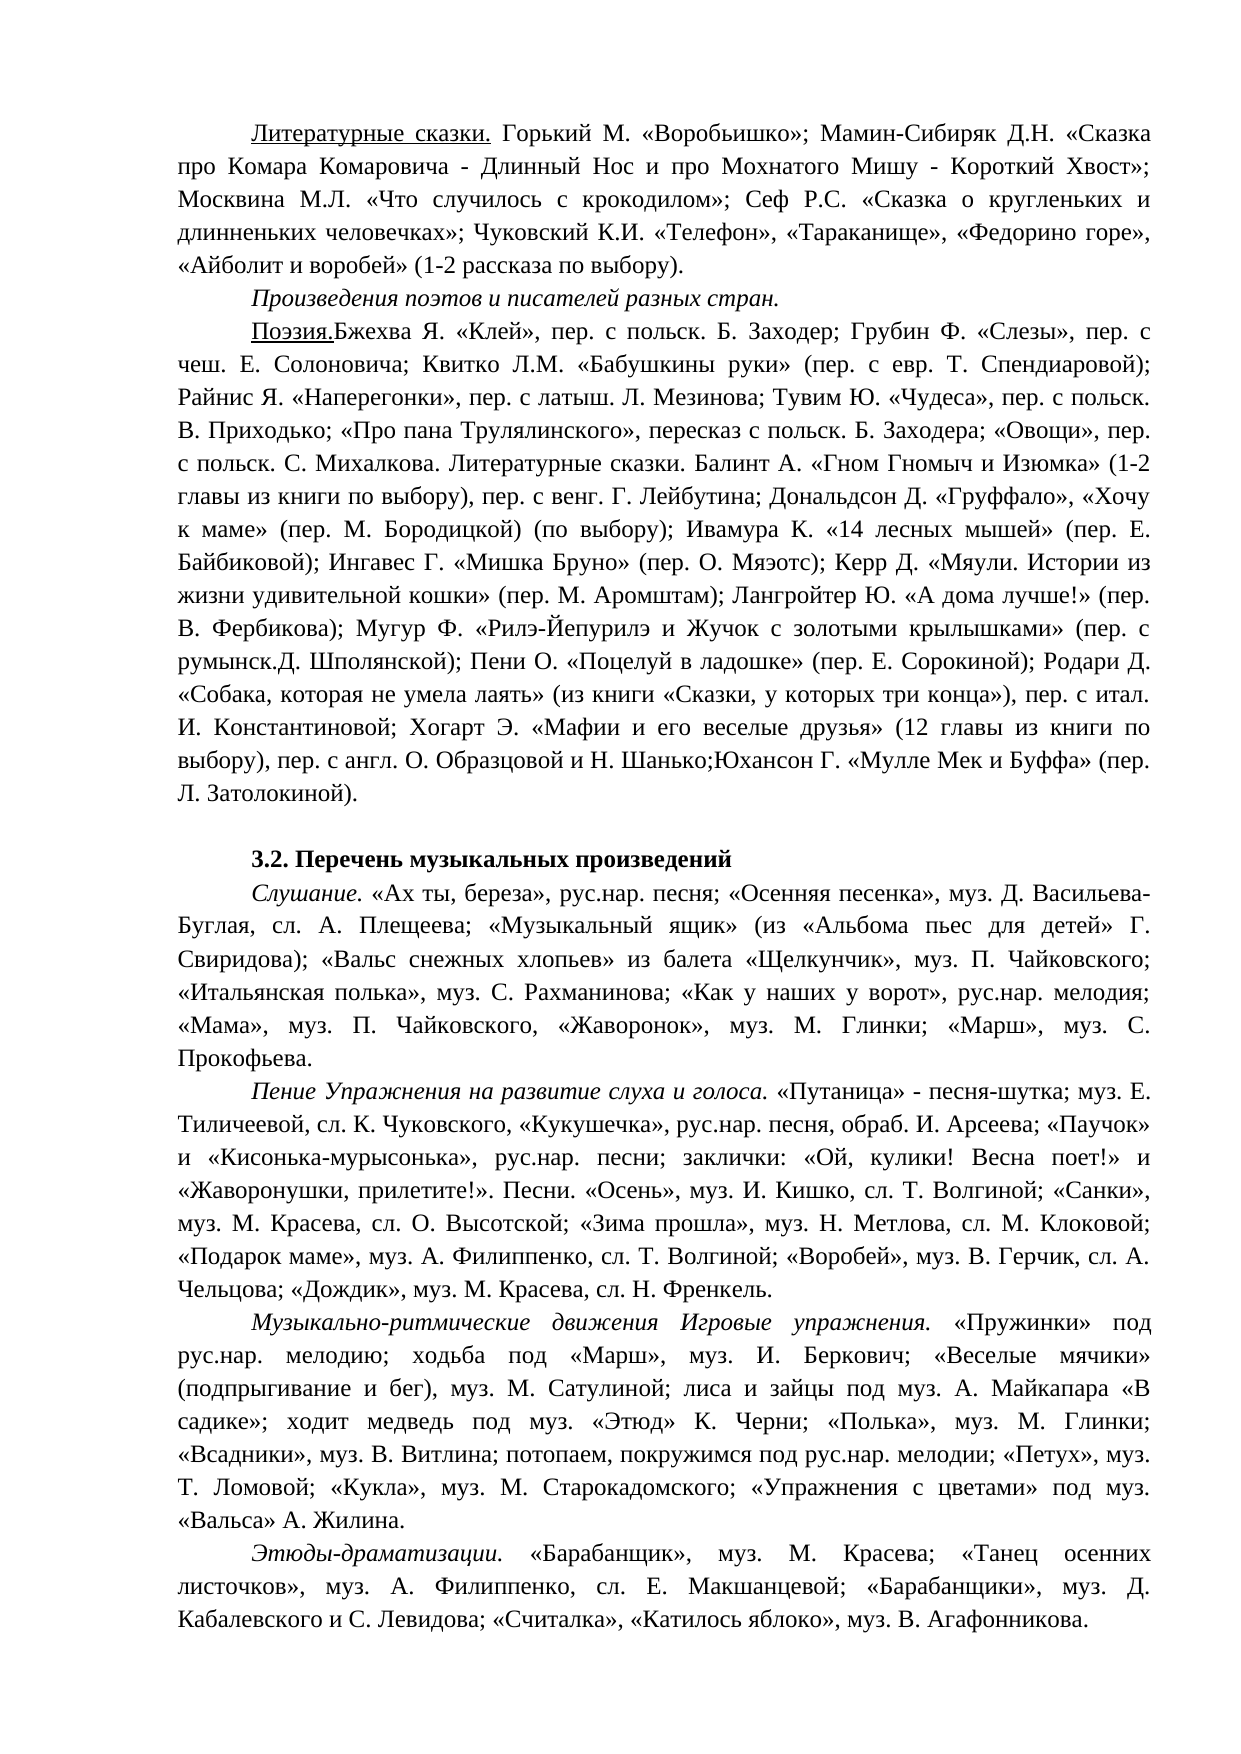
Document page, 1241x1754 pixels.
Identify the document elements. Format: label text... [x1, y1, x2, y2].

list Музыкально-ритмические движения Игровые упражнения. «Пружинки» под рус.нар. мелодию; ходьба под «Марш», муз. И. Беркович; «Веселые мячики» (подпрыгивание и бег), муз. М. Сатулиной; лиса и зайцы под муз. А. Майкапара «В садике»; ходит медведь под муз. «Этюд» К. Черни; «Полька», муз. М. Глинки; «Всадники», муз. В. Витлина; потопаем, покружимся под рус.нар. мелодии; «Петух», муз. Т. Ломовой; «Кукла», муз. М. Старокадомского; «Упражнения с цветами» под муз. «Вальса» А. Жилина. [177, 1307, 1152, 1534]
list Этюды-драматизации. «Барабанщик», муз. М. Красева; «Танец осенних листочков», муз. А. Филиппенко, сл. Е. Макшанцевой; «Барабанщики», муз. Д. Кабалевского и С. Левидова; «Считалка», «Катилось яблоко», муз. В. Агафонникова. [177, 1538, 1152, 1633]
list Пение Упражнения на развитие слуха и голоса. «Путаница» - песня-шутка; муз. Е. Тиличеевой, сл. К. Чуковского, «Кукушечка», рус.нар. песня, обраб. И. Арсеева; «Паучок» и «Кисонька-мурысонька», рус.нар. песни; заклички: «Ой, кулики! Весна поет!» и «Жаворонушки, прилетите!». Песни. «Осень», муз. И. Кишко, сл. Т. Волгиной; «Санки», муз. М. Красева, сл. О. Высотской; «Зима прошла», муз. Н. Метлова, сл. М. Клоковой; «Подарок маме», муз. А. Филиппенко, сл. Т. Волгиной; «Воробей», муз. В. Герчик, сл. А. Чельцова; «Дождик», муз. М. Красева, сл. Н. Френкель. [177, 1076, 1152, 1303]
list Поэзия.Бжехва Я. «Клей», пер. с польск. Б. Заходер; Грубин Ф. «Слезы», пер. с чеш. Е. Солоновича; Квитко Л.М. «Бабушкины руки» (пер. с евр. Т. Спендиаровой); Райнис Я. «Наперегонки», пер. с латыш. Л. Мезинова; Тувим Ю. «Чудеса», пер. с польск. В. Приходько; «Про пана Трулялинского», пересказ с польск. Б. Заходера; «Овощи», пер. с польск. С. Михалкова. Литературные сказки. Балинт А. «Гном Гномыч и Изюмка» (1-2 главы из книги по выбору), пер. с венг. Г. Лейбутина; Дональдсон Д. «Груффало», «Хочу к маме» (пер. М. Бородицкой) (по выбору); Ивамура К. «14 лесных мышей» (пер. Е. Байбиковой); Ингавес Г. «Мишка Бруно» (пер. О. Мяэотс); Керр Д. «Мяули. Истории из жизни удивительной кошки» (пер. М. Аромштам); Лангройтер Ю. «А дома лучше!» (пер. В. Фербикова); Мугур Ф. «Рилэ-Йепурилэ и Жучок с золотыми крылышками» (пер. с румынск.Д. Шполянской); Пени О. «Поцелуй в ладошке» (пер. Е. Сорокиной); Родари Д. «Собака, которая не умела лаять» (из книги «Сказки, у которых три конца»), пер. с итал. И. Константиновой; Хогарт Э. «Мафии и его веселые друзья» (12 главы из книги по выбору), пер. с англ. О. Образцовой и Н. Шанько;Юхансон Г. «Мулле Мек и Буффа» (пер. Л. Затолокиной). [177, 316, 1152, 807]
list Слушание. «Ах ты, береза», рус.нар. песня; «Осенняя песенка», муз. Д. Васильева-Буглая, сл. А. Плещеева; «Музыкальный ящик» (из «Альбома пьес для детей» Г. Свиридова); «Вальс снежных хлопьев» из балета «Щелкунчик», муз. П. Чайковского; «Итальянская полька», муз. С. Рахманинова; «Как у наших у ворот», рус.нар. мелодия; «Мама», муз. П. Чайковского, «Жаворонок», муз. М. Глинки; «Марш», муз. С. Прокофьева. [177, 878, 1152, 1071]
list Литературные сказки. Горький М. «Воробьишко»; Мамин-Сибиряк Д.Н. «Сказка про Комара Комаровича - Длинный Нос и про Мохнатого Мишу - Короткий Хвост»; Москвина М.Л. «Что случилось с крокодилом»; Сеф Р.С. «Сказка о кругленьких и длинненьких человечках»; Чуковский К.И. «Телефон», «Тараканище», «Федорино горе», «Айболит и воробей» (1-2 рассказа по выбору). [177, 118, 1152, 279]
list Произведения поэтов и писателей разных стран. [177, 283, 1152, 312]
list 3.2. Перечень музыкальных произведений [177, 844, 1152, 873]
